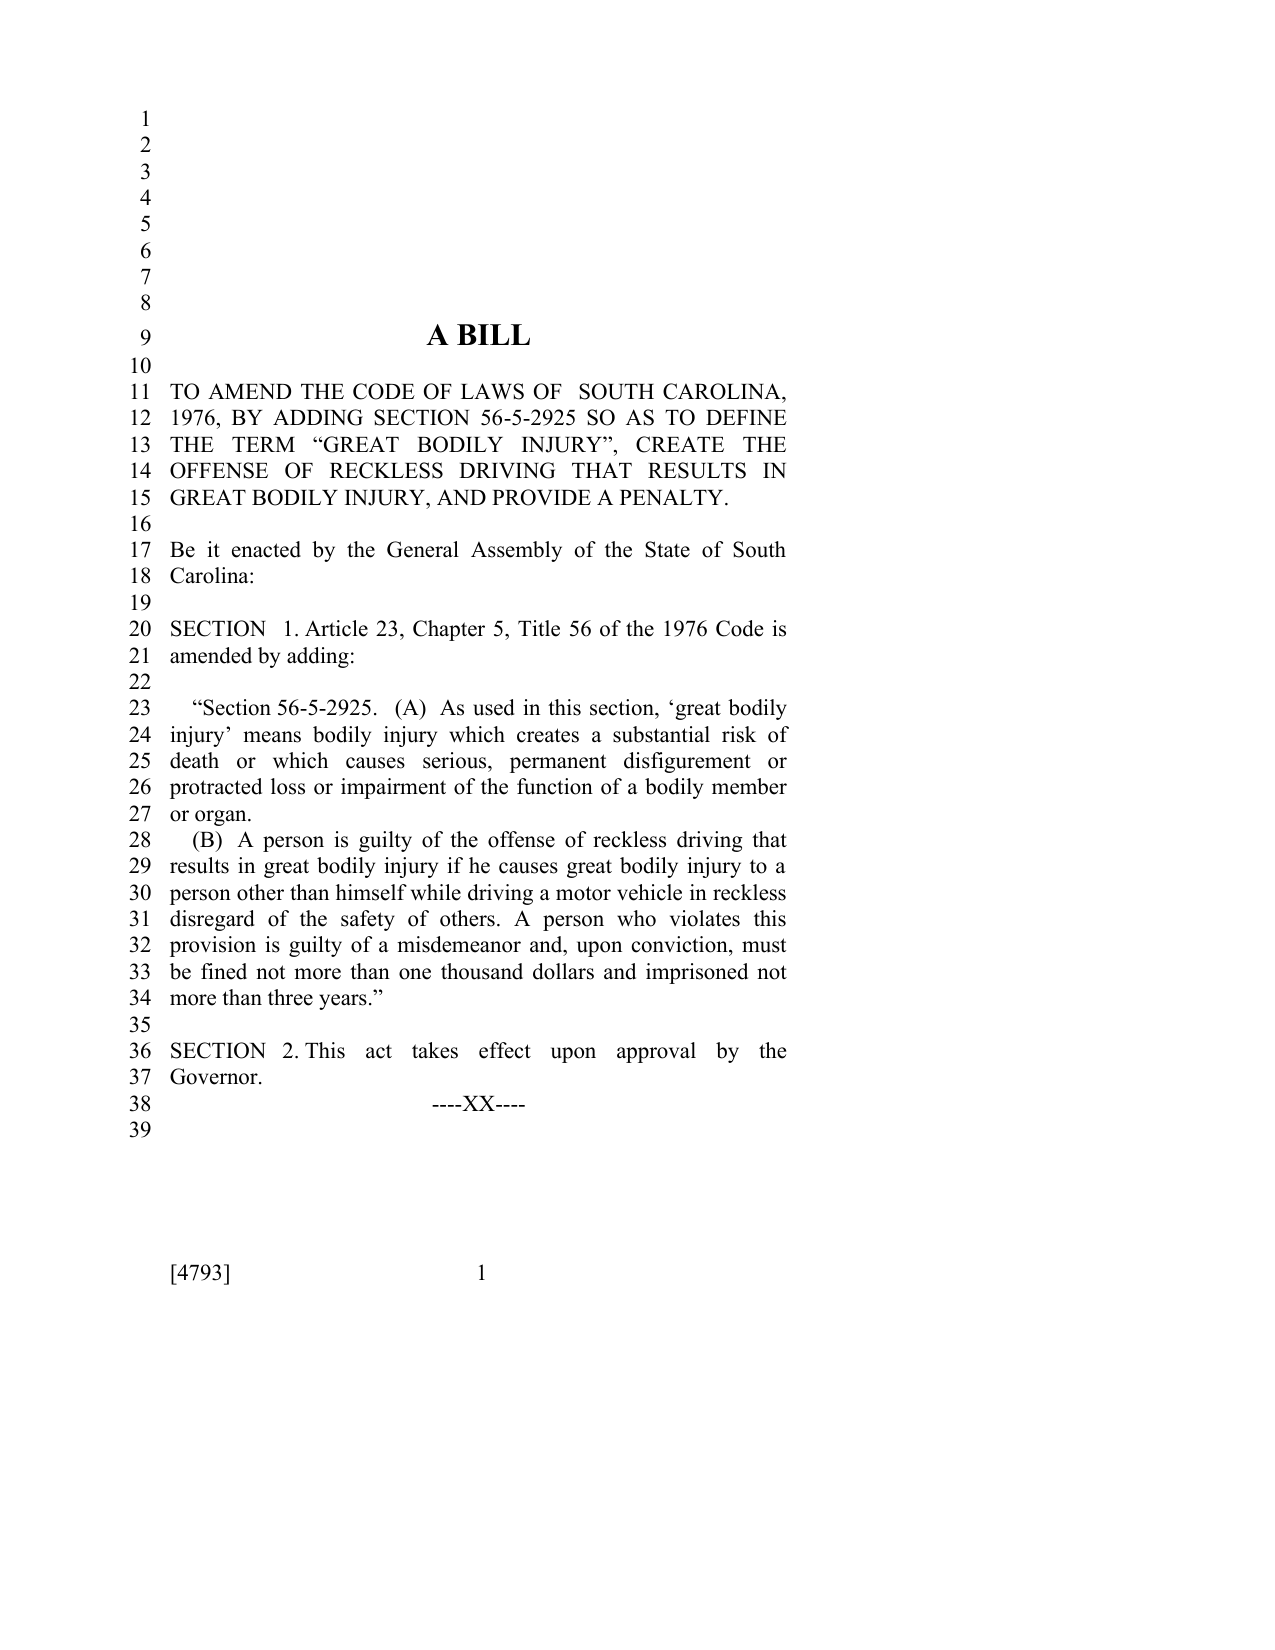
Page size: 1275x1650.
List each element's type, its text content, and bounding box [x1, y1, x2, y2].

text ----XX---- [169, 1090, 787, 1116]
text “Section 56-5-2925. (A) As used in this section, ‘great bodily injury’ means bodily injury which creates a substantial risk of death or which causes serious, permanent disfigurement or protracted loss or impairment of the function of a bodily member or organ. [169, 694, 787, 826]
text A BILL [169, 316, 787, 352]
text Be it enacted by the General Assembly of the State of South Carolina: [169, 536, 787, 589]
text SECTION 1. Article 23, Chapter 5, Title 56 of the 1976 Code is amended by adding: [169, 615, 787, 668]
text (B) A person is guilty of the offense of reckless driving that results in great bodily injury if he causes great bodily injury to a person other than himself while driving a motor vehicle in reckless disregard of the safety of others. A person who violates this provision is guilty of a misdemeanor and, upon conviction, must be fined not more than one thousand dollars and imprisoned not more than three years.” [169, 826, 787, 1011]
text TO AMEND THE CODE OF LAWS OF SOUTH CAROLINA, 1976, BY ADDING SECTION 56-5-2925 SO AS TO DEFINE THE TERM “GREAT BODILY INJURY”, CREATE THE OFFENSE OF RECKLESS DRIVING THAT RESULTS IN GREAT BODILY INJURY, AND PROVIDE A PENALTY. [169, 378, 787, 510]
text SECTION 2. This act takes effect upon approval by the Governor. [169, 1037, 787, 1090]
